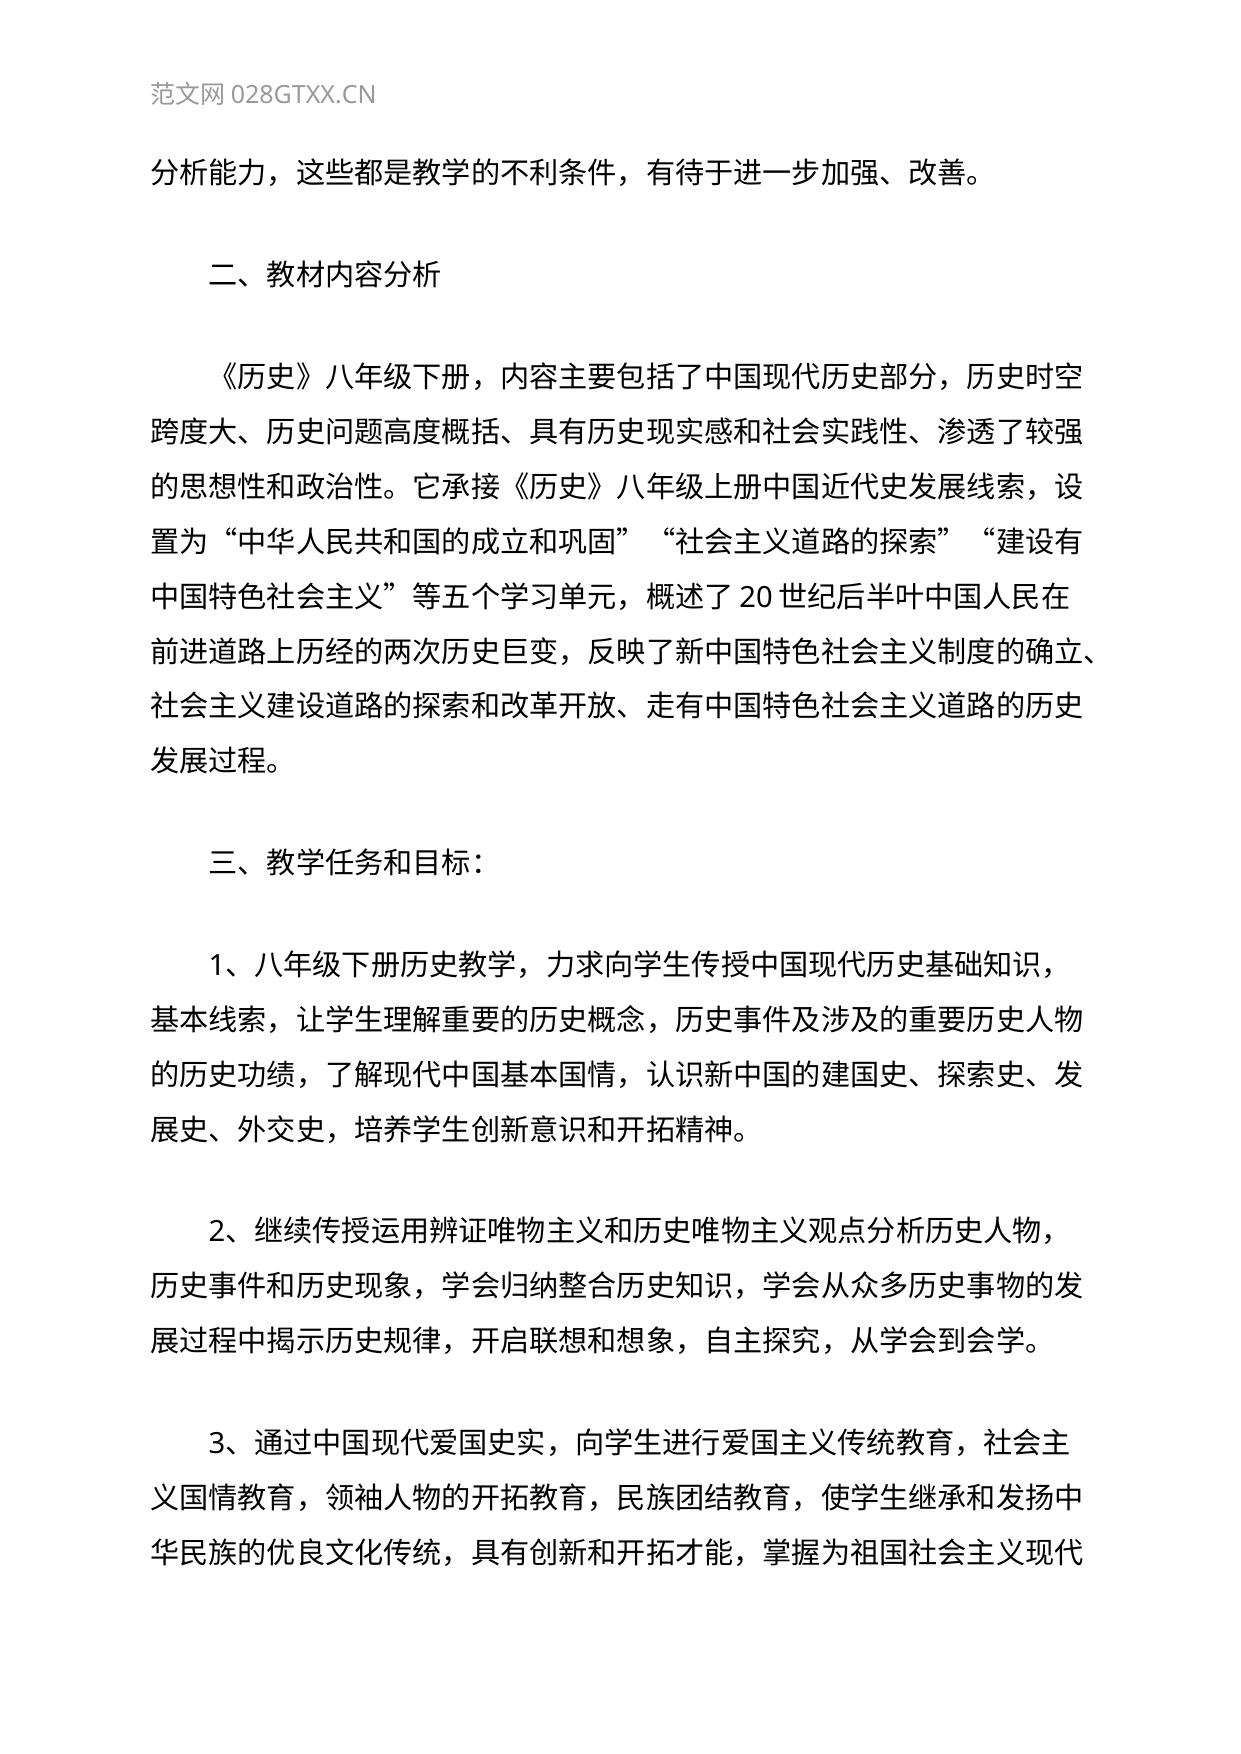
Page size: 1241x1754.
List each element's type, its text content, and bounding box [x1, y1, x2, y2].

text 三、教学任务和目标： [150, 840, 1090, 882]
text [150, 1420, 1090, 1572]
text 二、教材内容分析 [150, 252, 1090, 294]
text 2、继续传授运用辨证唯物主义和历史唯物主义观点分析历史人物，历史事件和历史现象，学会归纳整合历史知识，学会从众多历史事物的发展过程中揭示历史规律，开启联想和想象，自主探究，从学会到会学。 [150, 1208, 1090, 1360]
text 《历史》八年级下册，内容主要包括了中国现代历史部分，历史时空跨度大、历史问题高度概括、具有历史现实感和社会实践性、渗透了较强的思想性和政治性。它承接《历史》八年级上册中国近代史发展线索，设置为“中华人民共和国的成立和巩固”“社会主义道路的探索”“建设有中国特色社会主义”等五个学习单元，概述了20世纪后半叶中国人民在前进道路上历经的两次历史巨变，反映了新中国特色社会主义制度的确立、社会主义建设道路的探索和改革开放、走有中国特色社会主义道路的历史发展过程。 [150, 353, 1090, 780]
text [150, 150, 1090, 192]
text 1、八年级下册历史教学，力求向学生传授中国现代历史基础知识，基本线索，让学生理解重要的历史概念，历史事件及涉及的重要历史人物的历史功绩，了解现代中国基本国情，认识新中国的建国史、探索史、发展史、外交史，培养学生创新意识和开拓精神。 [150, 941, 1090, 1148]
